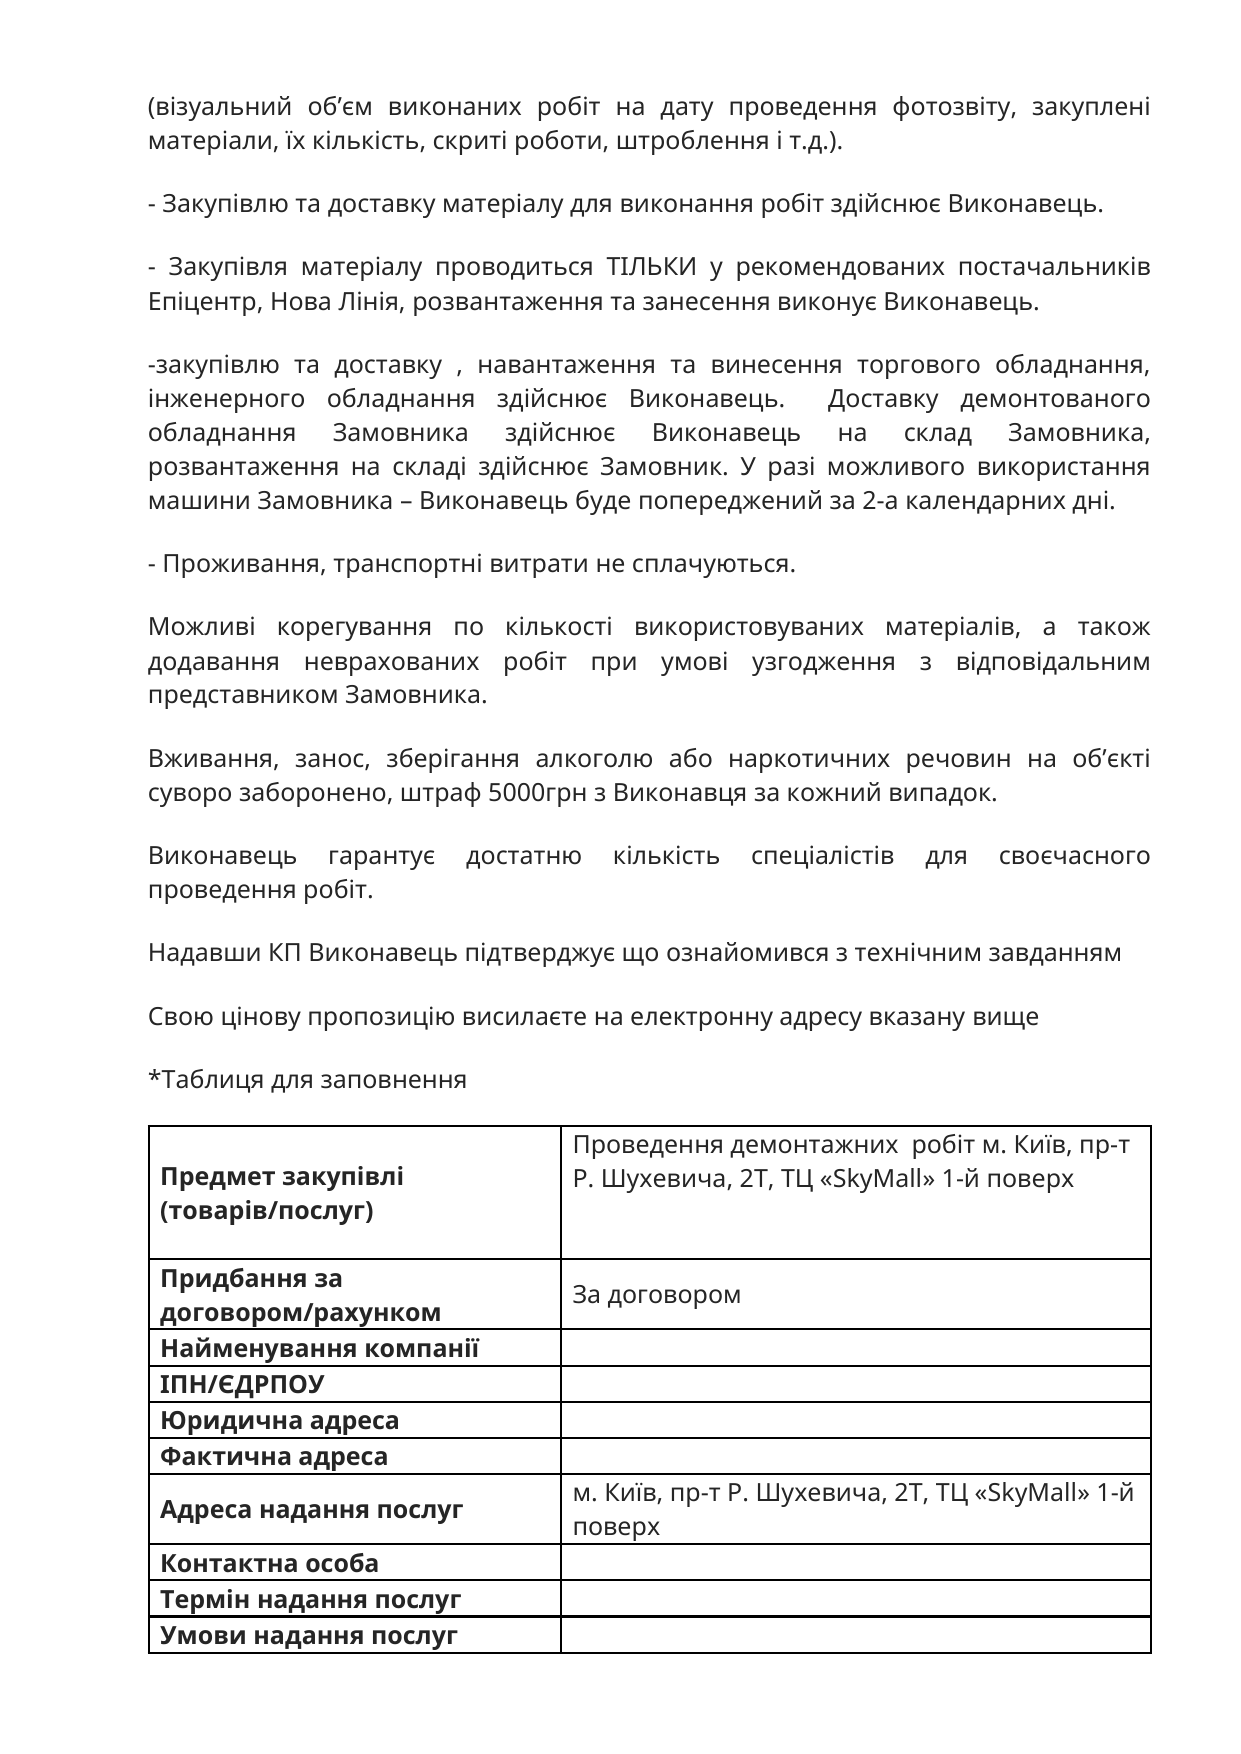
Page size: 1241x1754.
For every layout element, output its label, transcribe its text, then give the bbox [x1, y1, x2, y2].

text -закупівлю та доставку , навантаження та винесення торгового обладнання, інженерного обладнання здійснює Виконавець. Доставку демонтованого обладнання Замовника здійснює Виконавець на склад Замовника, розвантаження на складі здійснює Замовник. У разі можливого використання машини Замовника – Виконавець буде попереджений за 2-а календарних дні. [148, 346, 1152, 517]
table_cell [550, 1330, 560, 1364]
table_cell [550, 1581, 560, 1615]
table_header Предмет закупівлі (товарів/послуг) [150, 1127, 560, 1258]
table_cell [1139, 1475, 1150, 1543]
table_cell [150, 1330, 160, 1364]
text - Проживання, транспортні витрати не сплачуються. [148, 546, 1152, 580]
table_cell [1139, 1330, 1150, 1364]
text - Закупівля матеріалу проводиться ТІЛЬКИ у рекомендованих постачальників Епіцентр, Нова Лінія, розвантаження та занесення виконує Виконавець. [148, 249, 1152, 317]
table_cell [562, 1581, 572, 1615]
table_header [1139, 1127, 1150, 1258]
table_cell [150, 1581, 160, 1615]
table_cell [1139, 1439, 1150, 1473]
table_cell [1139, 1618, 1150, 1652]
text - Закупівлю та доставку матеріалу для виконання робіт здійснює Виконавець. [148, 186, 1152, 220]
text *Таблиця для заповнення [148, 1061, 1152, 1096]
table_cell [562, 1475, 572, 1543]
text (візуальний об’єм виконаних робіт на дату проведення фотозвіту, закуплені матеріали, їх кількість, скриті роботи, штроблення і т.д.). [148, 88, 1152, 157]
table_cell За договором [562, 1260, 1150, 1328]
table_cell [562, 1545, 572, 1579]
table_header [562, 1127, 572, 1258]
table_cell [562, 1330, 572, 1364]
table_cell [562, 1439, 572, 1473]
text Виконавець гарантує достатню кількість спеціалістів для своєчасного проведення робіт. [148, 838, 1152, 906]
text Надавши КП Виконавець підтверджує що ознайомився з технічним завданням [148, 935, 1152, 969]
table_cell [1139, 1581, 1150, 1615]
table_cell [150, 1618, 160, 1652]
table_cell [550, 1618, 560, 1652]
table_cell [1139, 1367, 1150, 1401]
text Можливі корегування по кількості використовуваних матеріалів, а також додавання неврахованих робіт при умові узгодження з відповідальним представником Замовника. [148, 609, 1152, 711]
table_cell [1139, 1545, 1150, 1579]
table_cell [562, 1367, 572, 1401]
table_cell [1139, 1403, 1150, 1437]
text Вживання, занос, зберігання алкоголю або наркотичних речовин на об’єкті суворо заборонено, штраф 5000грн з Виконавця за кожний випадок. [148, 740, 1152, 808]
table_cell Адреса надання послуг [150, 1475, 560, 1543]
table_cell [562, 1403, 572, 1437]
table_cell [562, 1618, 572, 1652]
text Свою цінову пропозицію висилаєте на електронну адресу вказану вище [148, 998, 1152, 1032]
